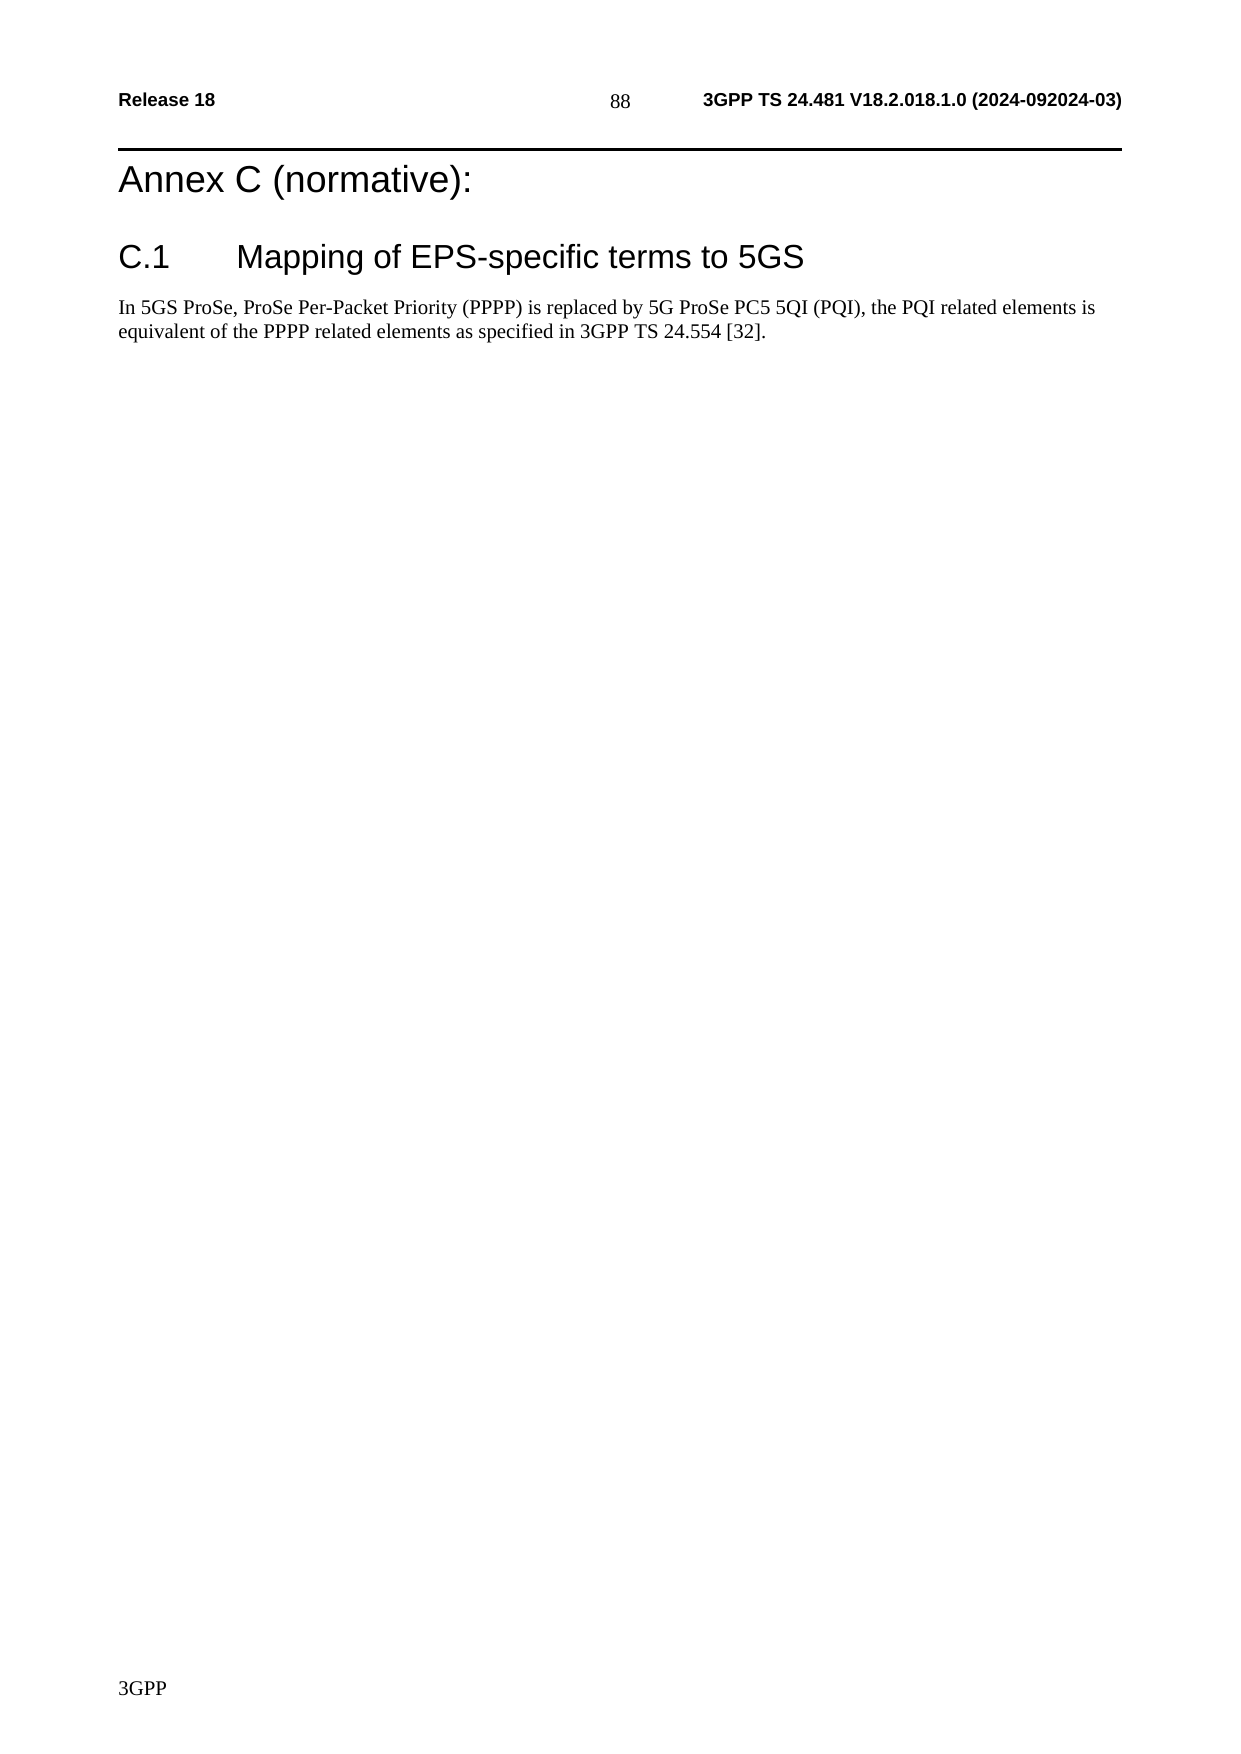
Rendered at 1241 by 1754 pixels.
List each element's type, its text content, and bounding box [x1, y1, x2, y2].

subtitle Annex C (normative): [118, 151, 1122, 200]
subtitle C.1 Mapping of EPS-specific terms to 5GS [118, 237, 1122, 276]
text In 5GS ProSe, ProSe Per-Packet Priority (PPPP) is replaced by 5G ProSe PC5 5QI (PQI), the PQI related elements is equivalent of the PPPP related elements as specified in 3GPP TS 24.554 [32]. [118, 295, 1122, 343]
